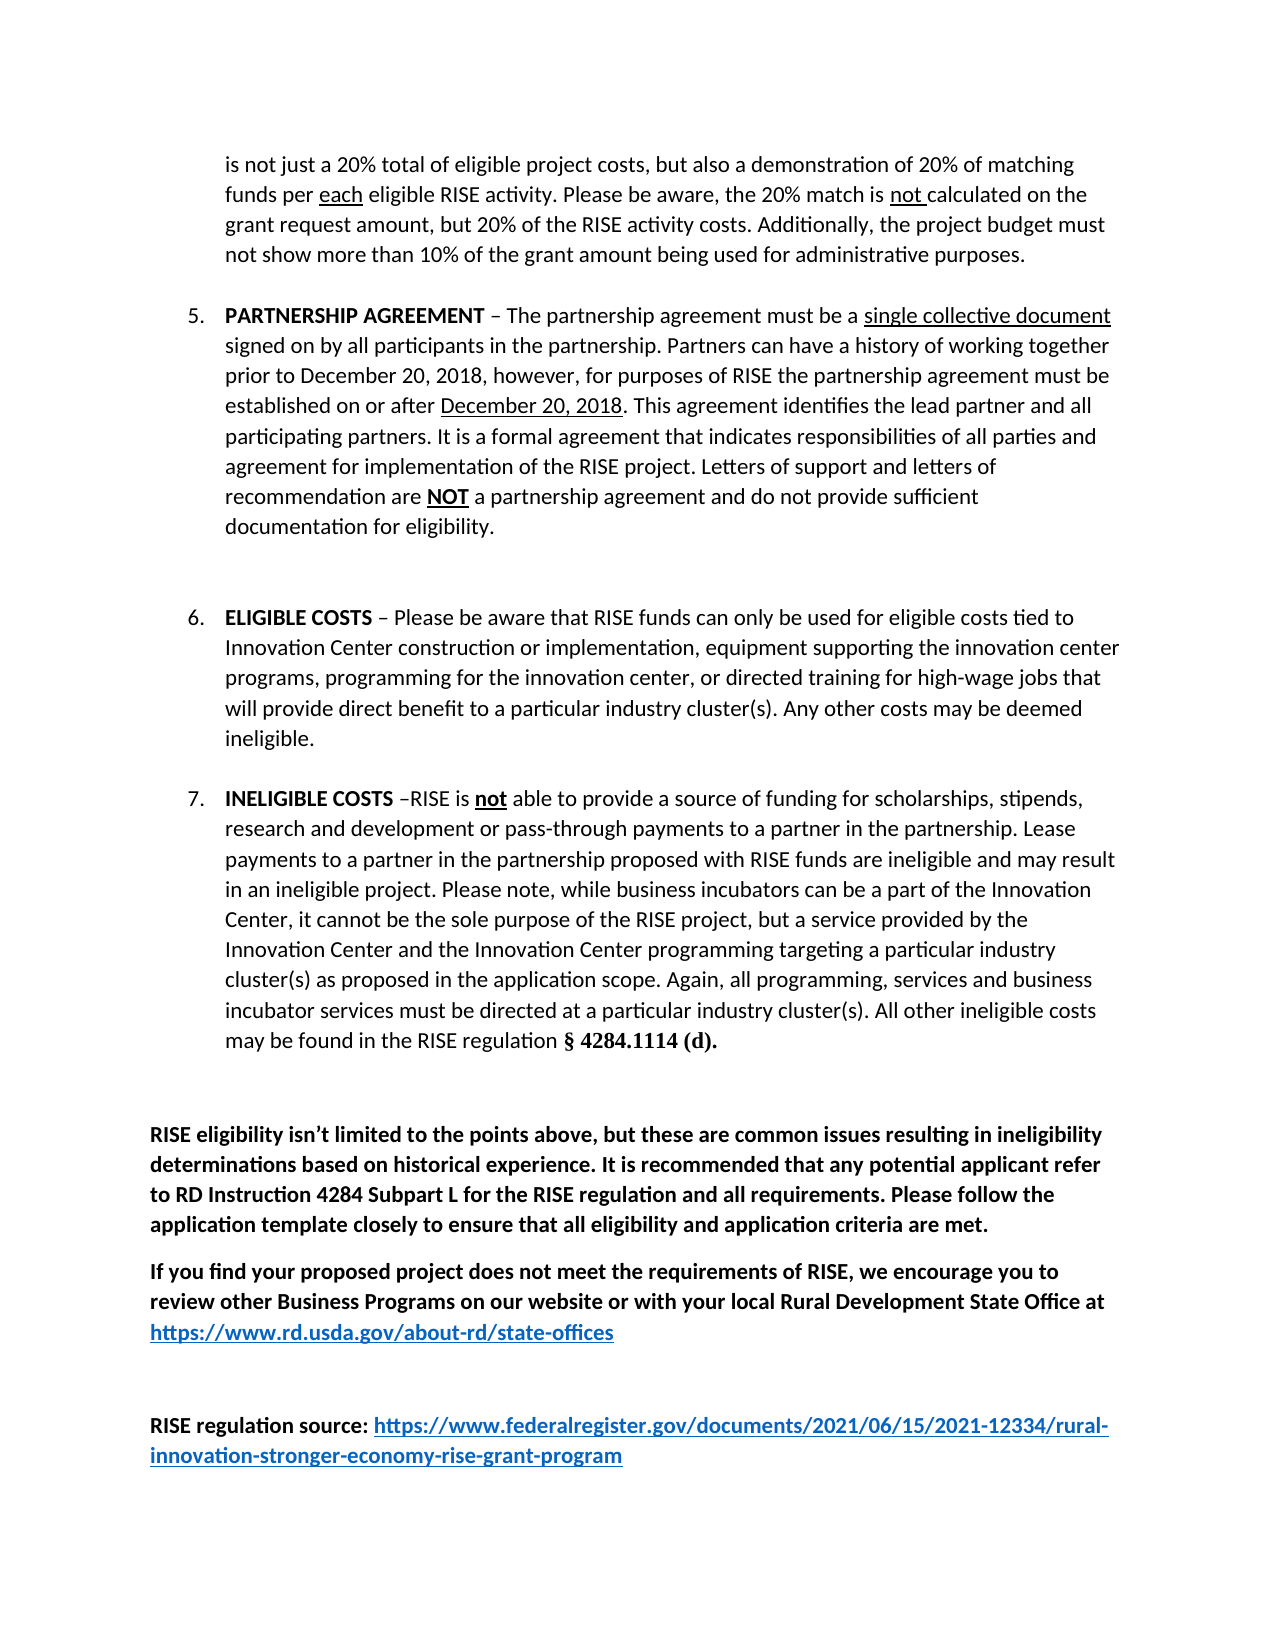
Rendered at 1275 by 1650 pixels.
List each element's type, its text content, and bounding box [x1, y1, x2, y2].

list INELIGIBLE COSTS –RISE is not able to provide a source of funding for scholarships, stipends, research and development or pass-through payments to a partner in the partnership. Lease payments to a partner in the partnership proposed with RISE funds are ineligible and may result in an ineligible project. Please note, while business incubators can be a part of the Innovation Center, it cannot be the sole purpose of the RISE project, but a service provided by the Innovation Center and the Innovation Center programming targeting a particular industry cluster(s) as proposed in the application scope. Again, all programming, services and business incubator services must be directed at a particular industry cluster(s). All other ineligible costs may be found in the RISE regulation § 4284.1114 (d). [187, 784, 1125, 1054]
list PARTNERSHIP AGREEMENT – The partnership agreement must be a single collective document signed on by all participants in the partnership. Partners can have a history of working together prior to December 20, 2018, however, for purposes of RISE the partnership agreement must be established on or after December 20, 2018. This agreement identifies the lead partner and all participating partners. It is a formal agreement that indicates responsibilities of all parties and agreement for implementation of the RISE project. Letters of support and letters of recommendation are NOT a partnership agreement and do not provide sufficient documentation for eligibility. [187, 301, 1125, 541]
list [187, 150, 1125, 269]
list ELIGIBLE COSTS – Please be aware that RISE funds can only be used for eligible costs tied to Innovation Center construction or implementation, equipment supporting the innovation center programs, programming for the innovation center, or directed training for high-wage jobs that will provide direct benefit to a particular industry cluster(s). Any other costs may be deemed ineligible. [187, 603, 1125, 752]
text RISE regulation source: https://www.federalregister.gov/documents/2021/06/15/2021-12334/rural-innovation-stronger-economy-rise-grant-program [150, 1411, 1125, 1470]
text RISE eligibility isn’t limited to the points above, but these are common issues resulting in ineligibility determinations based on historical experience. It is recommended that any potential applicant refer to RD Instruction 4284 Subpart L for the RISE regulation and all requirements. Please follow the application template closely to ensure that all eligibility and application criteria are met. [150, 1120, 1125, 1238]
text If you find your proposed project does not meet the requirements of RISE, we encourage you to review other Business Programs on our website or with your local Rural Development State Office at https://www.rd.usda.gov/about-rd/state-offices [150, 1257, 1125, 1346]
